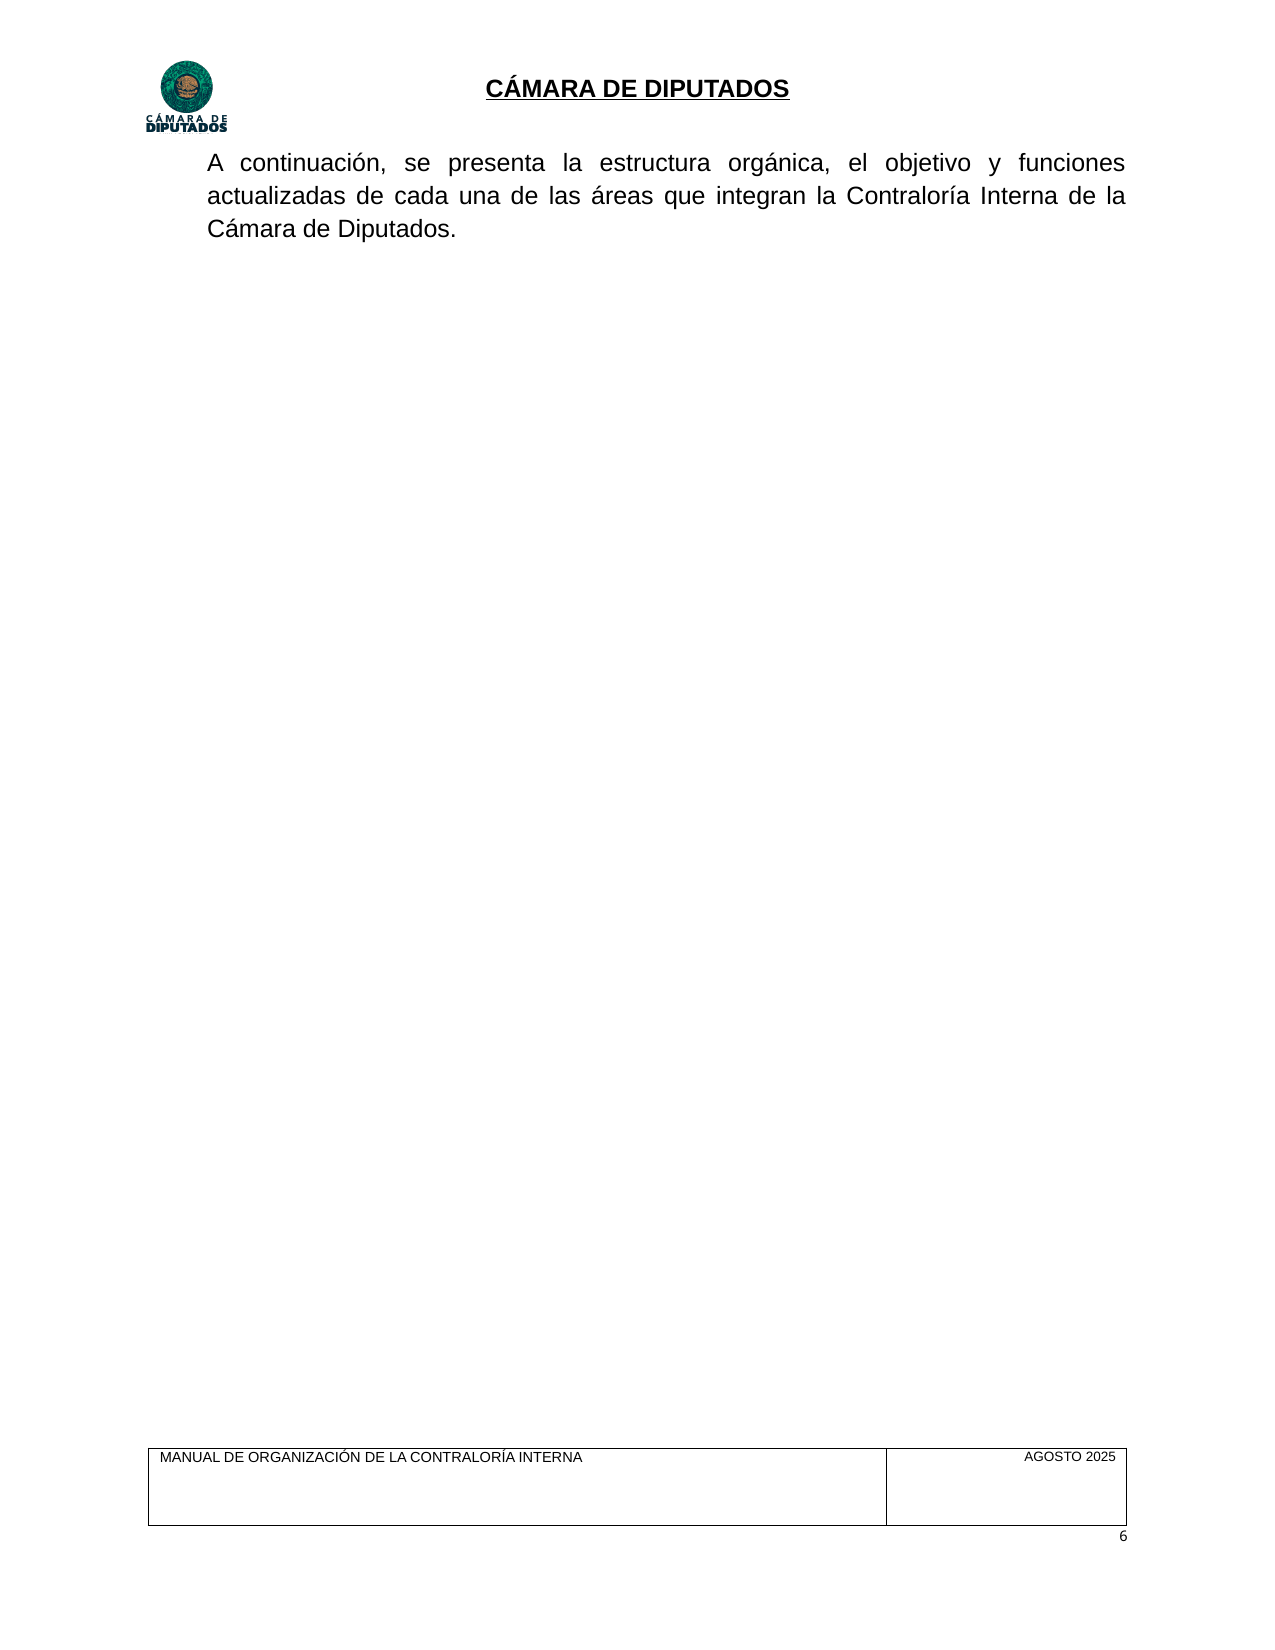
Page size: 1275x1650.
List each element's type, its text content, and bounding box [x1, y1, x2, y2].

picture [140, 54, 233, 134]
text A continuación, se presenta la estructura orgánica, el objetivo y funciones actualizadas de cada una de las áreas que integran la Contraloría Interna de la Cámara de Diputados. [207, 148, 1127, 242]
